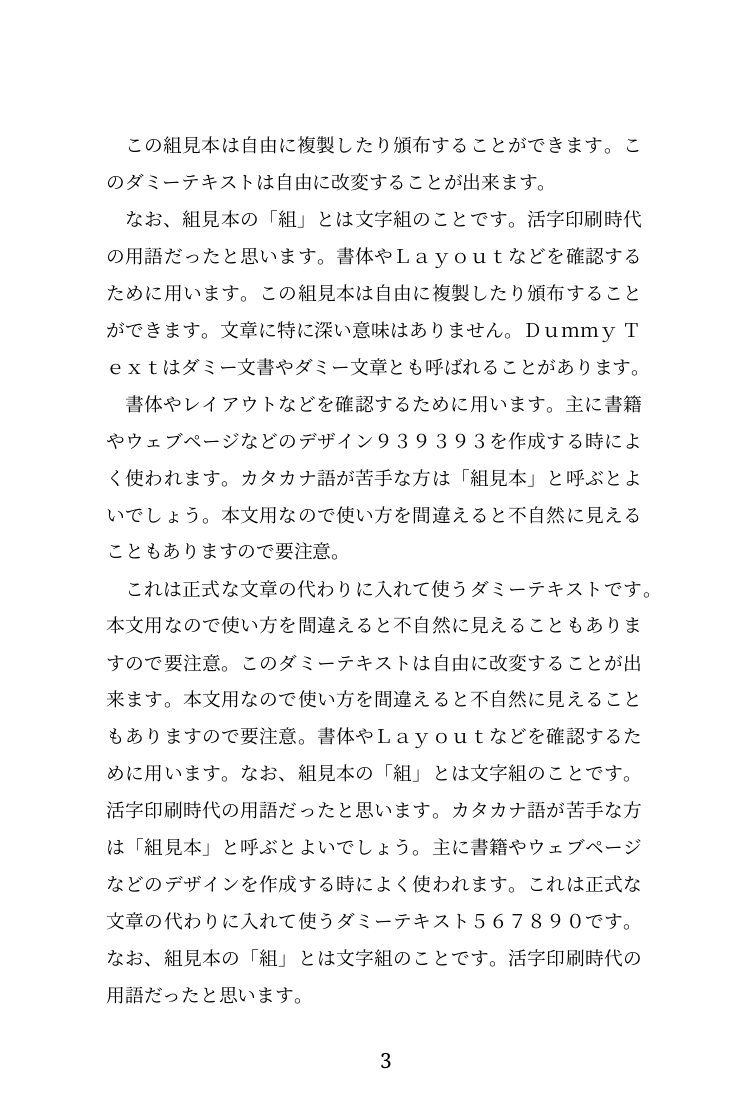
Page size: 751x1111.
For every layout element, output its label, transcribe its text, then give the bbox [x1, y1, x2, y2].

text なお、組見本の「組」とは文字組のことです。活字印刷時代の用語だったと思います。書体やＬａｙｏｕｔなどを確認するために用います。この組見本は自由に複製したり頒布することができます。文章に特に深い意味はありません。Ｄｕｍｍｙ Ｔｅｘｔはダミー文書やダミー文章とも呼ばれることがあります。 [106, 199, 644, 384]
text 書体やレイアウトなどを確認するために用います。主に書籍やウェブページなどのデザイン９３９３９３を作成する時によく使われます。カタカナ語が苦手な方は「組見本」と呼ぶとよいでしょう。本文用なので使い方を間違えると不自然に見えることもありますので要注意。 [106, 384, 644, 569]
text この組見本は自由に複製したり頒布することができます。このダミーテキストは自由に改変することが出来ます。 [106, 126, 644, 199]
text これは正式な文章の代わりに入れて使うダミーテキストです。本文用なので使い方を間違えると不自然に見えることもありますので要注意。このダミーテキストは自由に改変することが出来ます。本文用なので使い方を間違えると不自然に見えることもありますので要注意。書体やＬａｙｏｕｔなどを確認するために用います。なお、組見本の「組」とは文字組のことです。活字印刷時代の用語だったと思います。カタカナ語が苦手な方は「組見本」と呼ぶとよいでしょう。主に書籍やウェブページなどのデザインを作成する時によく使われます。これは正式な文章の代わりに入れて使うダミーテキスト５６７８９０です。なお、組見本の「組」とは文字組のことです。活字印刷時代の用語だったと思います。 [106, 569, 644, 1013]
